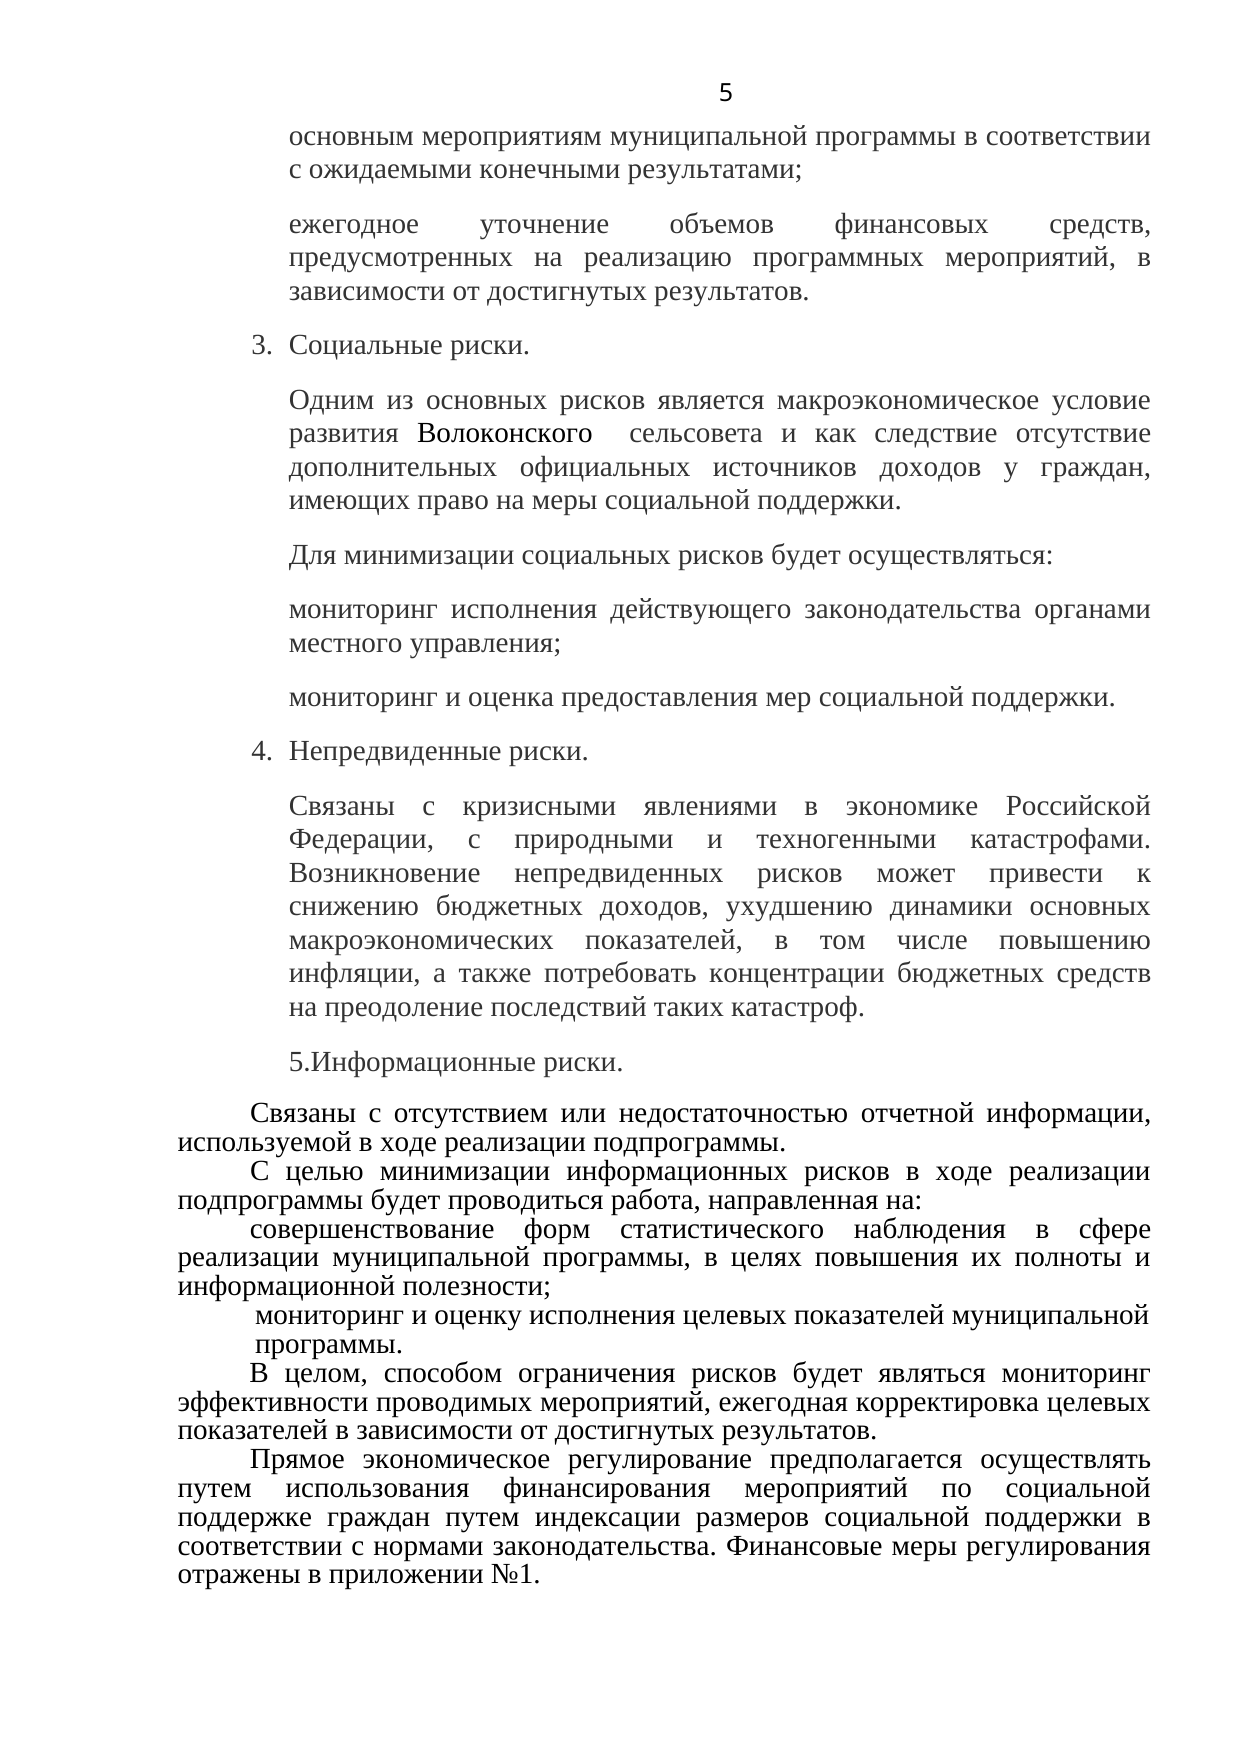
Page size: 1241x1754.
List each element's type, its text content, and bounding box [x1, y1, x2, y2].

text В целом, способом ограничения рисков будет являться мониторинг эффективности проводимых мероприятий, ежегодная корректировка целевых показателей в зависимости от достигнутых результатов. [177, 1359, 1152, 1446]
list мониторинг и оценка предоставления мер социальной поддержки. [288, 679, 1152, 713]
text С целью минимизации информационных рисков в ходе реализации подпрограммы будет проводиться работа, направленная на: [177, 1157, 1152, 1215]
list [288, 118, 1152, 185]
list Непредвиденные риски. [251, 733, 1152, 767]
list Для минимизации социальных рисков будет осуществляться: [288, 537, 1152, 570]
list Связаны с кризисными явлениями в экономике Российской Федерации, с природными и техногенными катастрофами. Возникновение непредвиденных рисков может привести к снижению бюджетных доходов, ухудшению динамики основных макроэкономических показателей, в том числе повышению инфляции, а также потребовать концентрации бюджетных средств на преодоление последствий таких катастроф. [288, 788, 1152, 1023]
text Прямое экономическое регулирование предполагается осуществлять путем использования финансирования мероприятий по социальной поддержке граждан путем индексации размеров социальной поддержки в соответствии с нормами законодательства. Финансовые меры регулирования отражены в приложении №1. [177, 1446, 1152, 1589]
list ежегодное уточнение объемов финансовых средств, предусмотренных на реализацию программных мероприятий, в зависимости от достигнутых результатов. [288, 206, 1152, 307]
text совершенствование форм статистического наблюдения в сфере реализации муниципальной программы, в целях повышения их полноты и информационной полезности; [177, 1215, 1152, 1301]
list Социальные риски. [251, 327, 1152, 361]
text мониторинг и оценку исполнения целевых показателей муниципальной программы. [255, 1302, 1152, 1359]
list Одним из основных рисков является макроэкономическое условие развития Волоконского сельсовета и как следствие отсутствие дополнительных официальных источников доходов у граждан, имеющих право на меры социальной поддержки. [288, 382, 1152, 516]
list 5.Информационные риски. [288, 1043, 1152, 1079]
text Связаны с отсутствием или недостаточностью отчетной информации, используемой в ходе реализации подпрограммы. [177, 1100, 1152, 1157]
list мониторинг исполнения действующего законодательства органами местного управления; [288, 591, 1152, 658]
